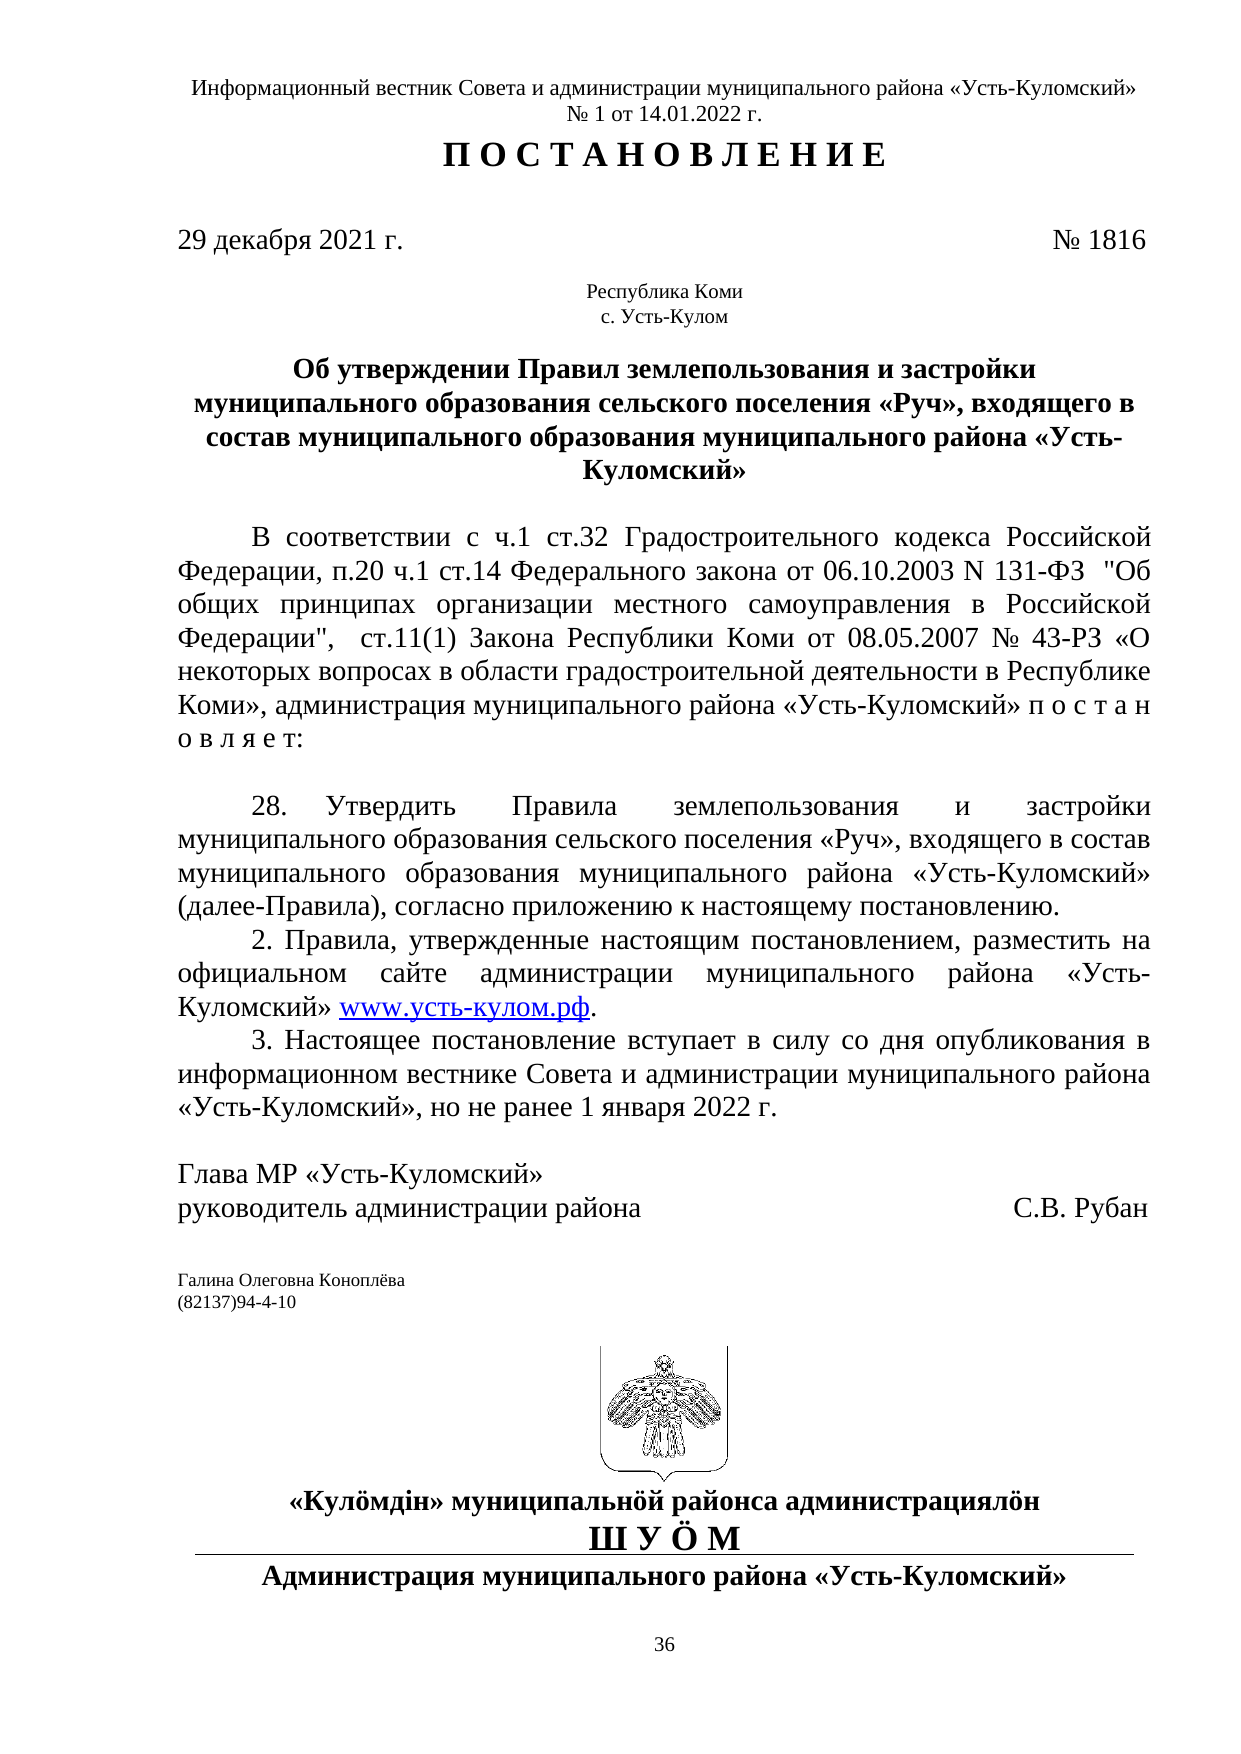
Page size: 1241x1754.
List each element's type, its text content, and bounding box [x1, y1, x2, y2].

text Администрация муниципального района «Усть-Куломский» [177, 1558, 1152, 1591]
text «Кулöмдiн» муниципальнöй районса администрациялöн [177, 1483, 1152, 1517]
text Об утверждении Правил землепользования и застройки муниципального образования сельского поселения «Руч», входящего в состав муниципального образования муниципального района «Усть-Куломский» [177, 352, 1152, 486]
text (82137)94-4-10 [177, 1291, 1152, 1312]
text Галина Олеговна Коноплёва [177, 1269, 1152, 1291]
text П О С Т А Н О В Л Е Н И Е [177, 133, 1152, 174]
text с. Усть-Кулом [177, 303, 1152, 328]
text 2. Правила, утвержденные настоящим постановлением, разместить на официальном сайте администрации муниципального района «Усть-Куломский» www.усть-кулом.рф. [177, 922, 1152, 1022]
text 29 декабря 2021 г. № 1816 [177, 222, 1152, 255]
text В соответствии с ч.1 ст.32 Градостроительного кодекса Российской Федерации, п.20 ч.1 ст.14 Федерального закона от 06.10.2003 N 131-ФЗ "Об общих принципах организации местного самоуправления в Российской Федерации", ст.11(1) Закона Республики Коми от 08.05.2007 № 43-РЗ «О некоторых вопросах в области градостроительной деятельности в Республике Коми», администрация муниципального района «Усть-Куломский» п о с т а н о в л я е т: [177, 519, 1152, 754]
picture [595, 1346, 734, 1484]
text Ш У Ö М [177, 1517, 1152, 1558]
text Глава МР «Усть-Куломский» [177, 1157, 1152, 1190]
text 3. Настоящее постановление вступает в силу со дня опубликования в информационном вестнике Совета и администрации муниципального района «Усть-Куломский», но не ранее 1 января 2022 г. [177, 1022, 1152, 1123]
list Утвердить Правила землепользования и застройки муниципального образования сельского поселения «Руч», входящего в состав муниципального образования муниципального района «Усть-Куломский» (далее-Правила), согласно приложению к настоящему постановлению. [177, 788, 1152, 922]
text Республика Коми [177, 279, 1152, 303]
text руководитель администрации района С.В. Рубан [177, 1190, 1152, 1224]
